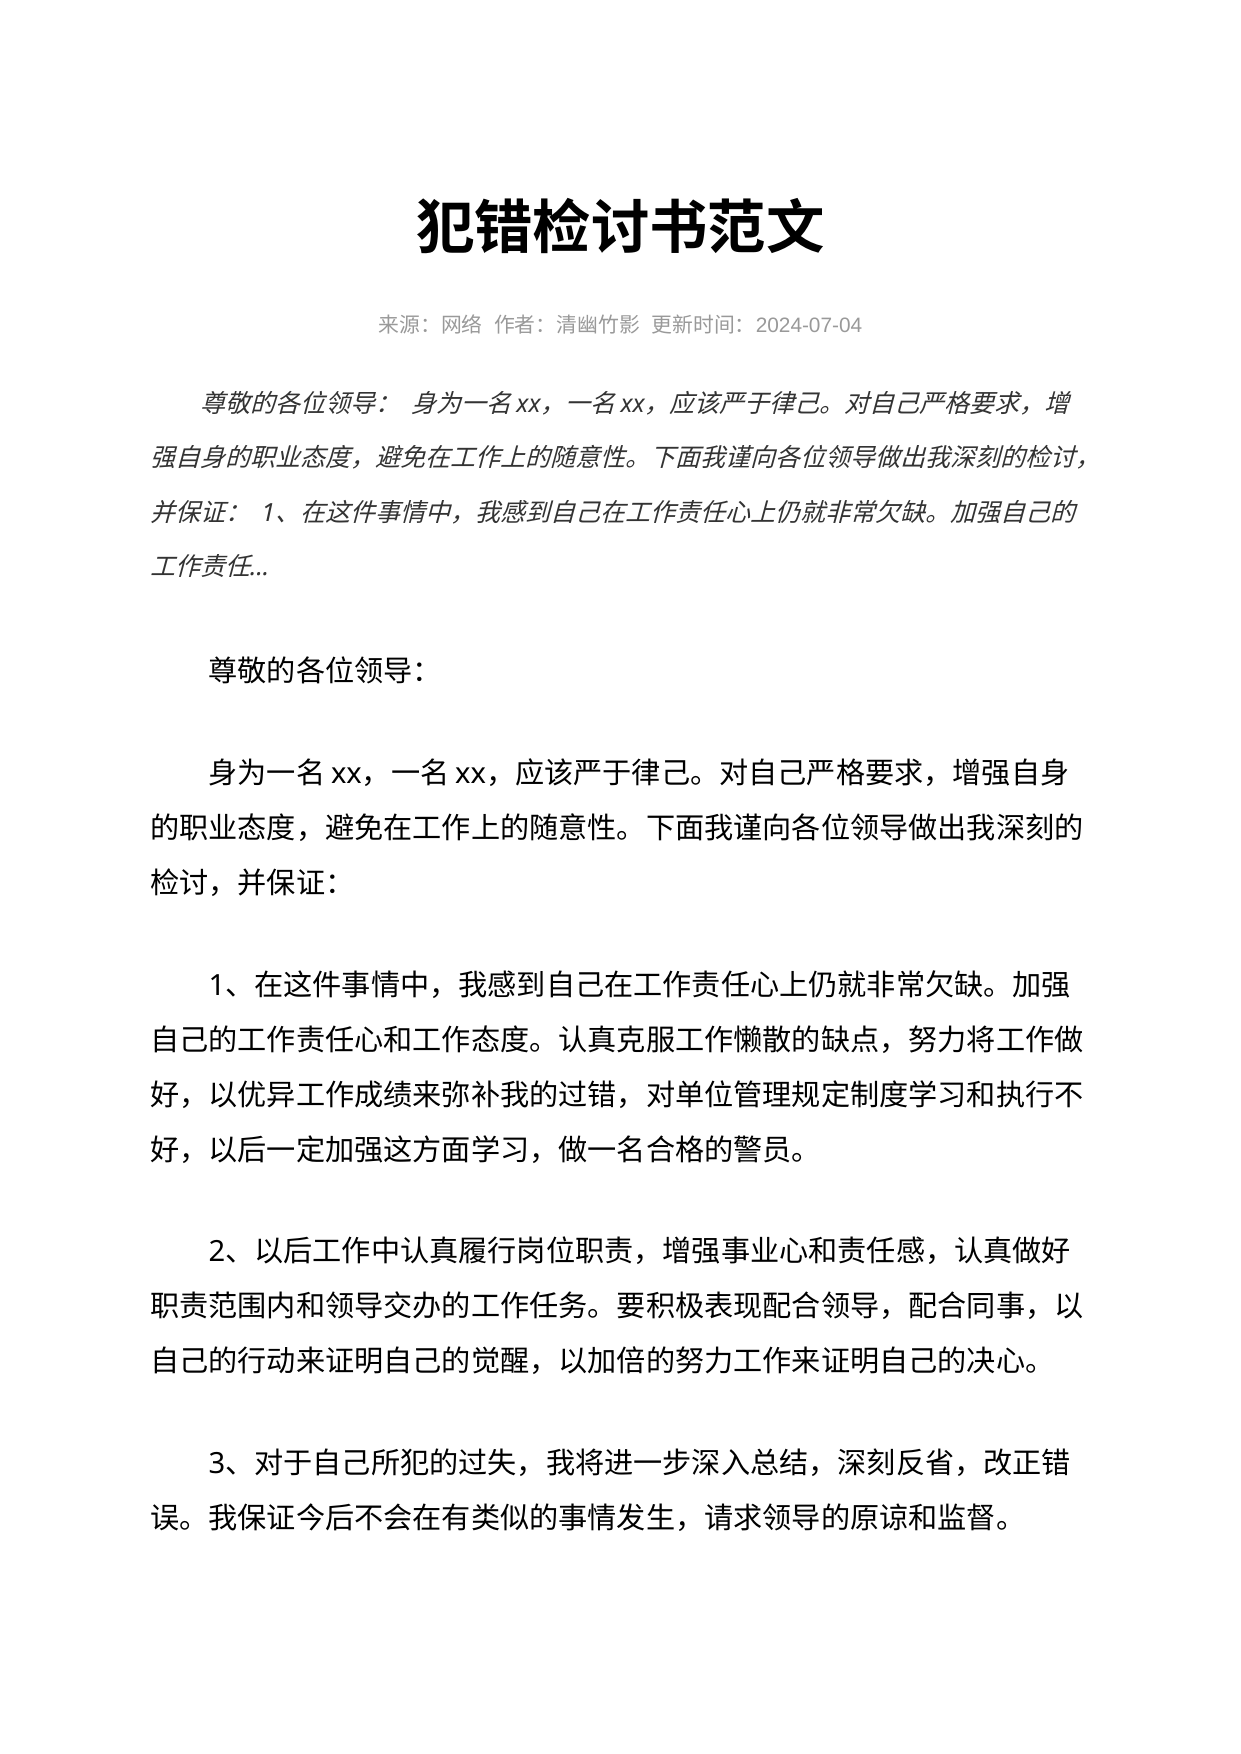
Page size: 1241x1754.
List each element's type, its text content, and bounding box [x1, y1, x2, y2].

text 身为一名xx，一名xx，应该严于律己。对自己严格要求，增强自身的职业态度，避免在工作上的随意性。下面我谨向各位领导做出我深刻的检讨，并保证： [150, 749, 1090, 902]
text 3、对于自己所犯的过失，我将进一步深入总结，深刻反省，改正错误。我保证今后不会在有类似的事情发生，请求领导的原谅和监督。 [150, 1439, 1090, 1537]
text 尊敬的各位领导： 身为一名xx，一名xx，应该严于律己。对自己严格要求，增强自身的职业态度，避免在工作上的随意性。下面我谨向各位领导做出我深刻的检讨，并保证： 1、在这件事情中，我感到自己在工作责任心上仍就非常欠缺。加强自己的工作责任... [150, 383, 1090, 583]
text 2、以后工作中认真履行岗位职责，增强事业心和责任感，认真做好职责范围内和领导交办的工作任务。要积极表现配合领导，配合同事，以自己的行动来证明自己的觉醒，以加倍的努力工作来证明自己的决心。 [150, 1228, 1090, 1380]
subtitle 犯错检讨书范文 [150, 181, 1090, 266]
text 来源：网络 作者：清幽竹影 更新时间：2024-07-04 [150, 313, 1090, 337]
text 尊敬的各位领导： [150, 648, 1090, 690]
text 1、在这件事情中，我感到自己在工作责任心上仍就非常欠缺。加强自己的工作责任心和工作态度。认真克服工作懒散的缺点，努力将工作做好，以优异工作成绩来弥补我的过错，对单位管理规定制度学习和执行不好，以后一定加强这方面学习，做一名合格的警员。 [150, 961, 1090, 1168]
